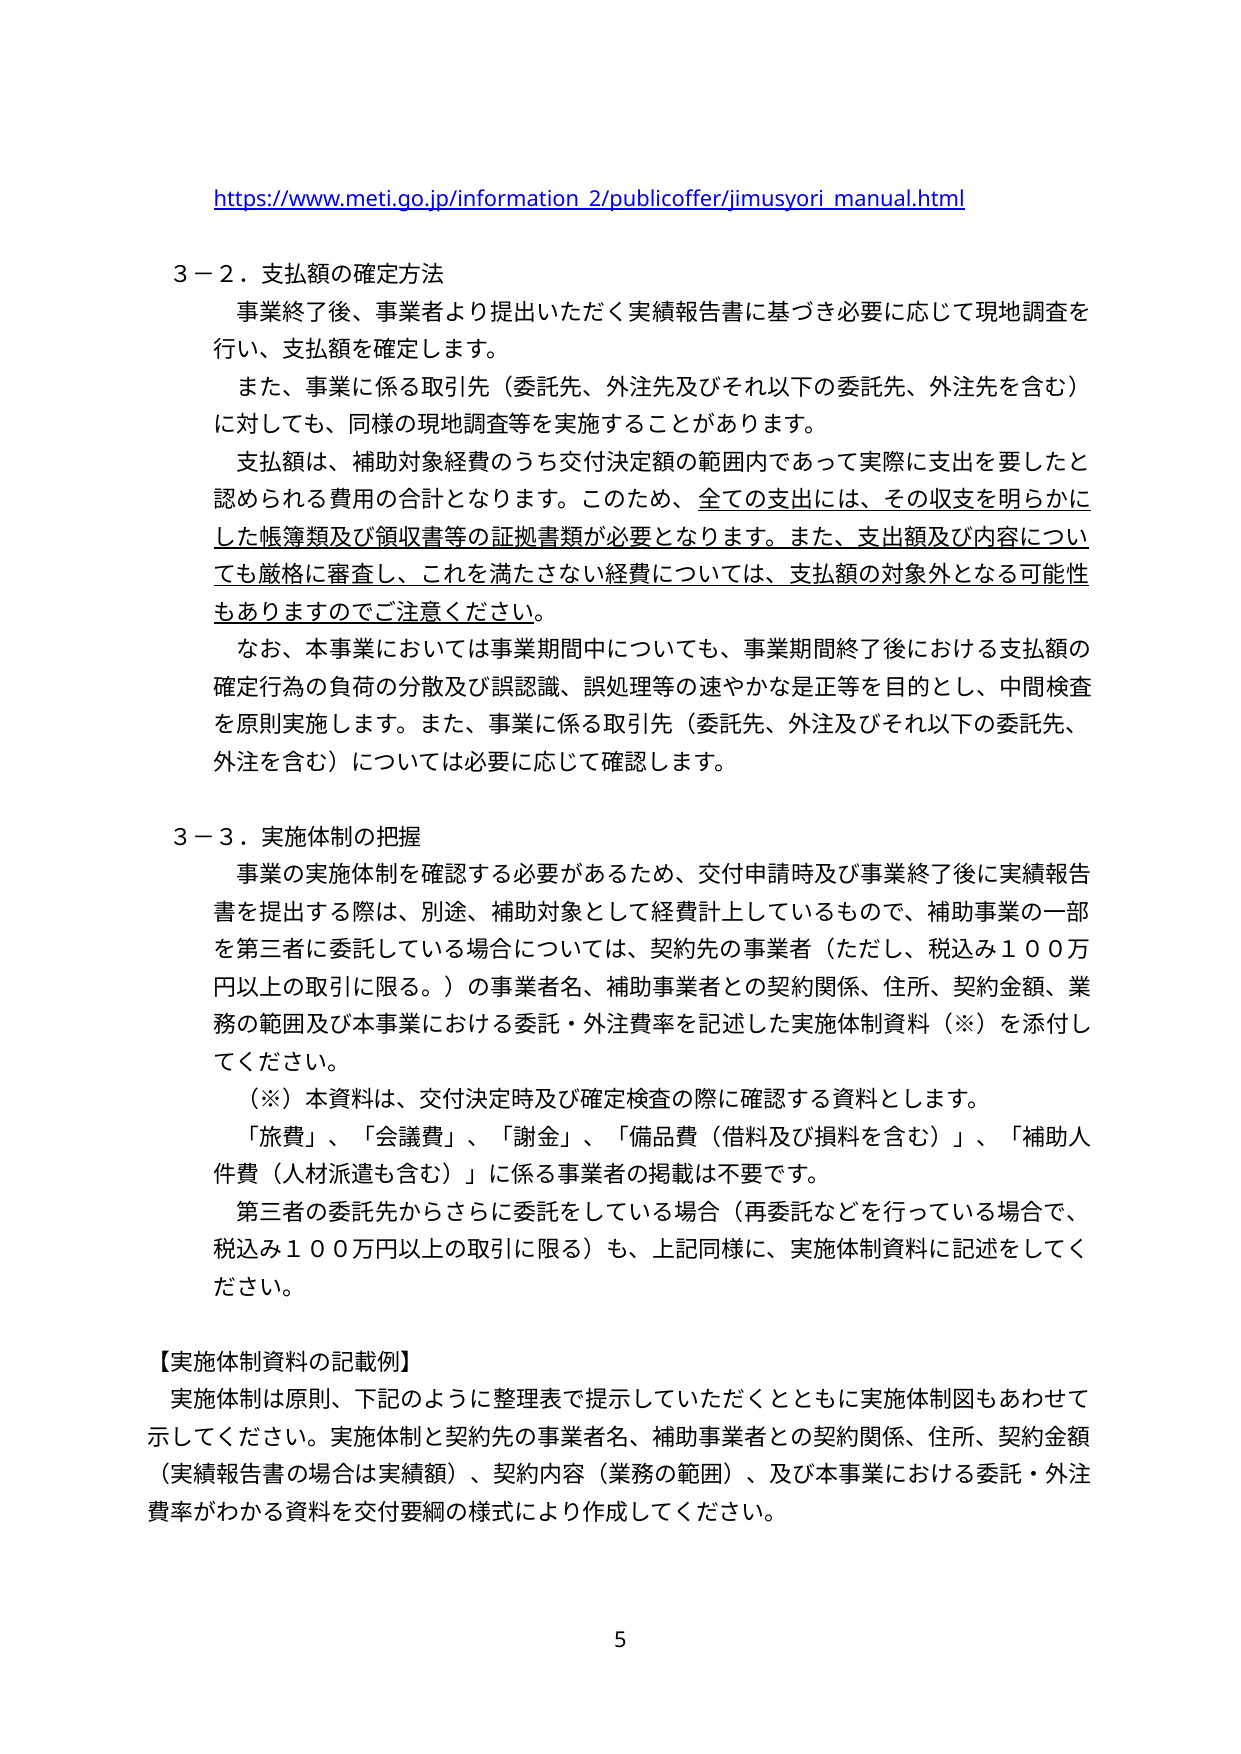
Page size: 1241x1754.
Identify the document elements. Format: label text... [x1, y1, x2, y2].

text 【実施体制資料の記載例】 [148, 1342, 1092, 1379]
text https://www.meti.go.jp/information_2/publicoffer/jimusyori_manual.html [213, 179, 1092, 217]
text （※）本資料は、交付決定時及び確定検査の際に確認する資料とします。 [213, 1079, 1092, 1117]
text また、事業に係る取引先（委託先、外注先及びそれ以下の委託先、外注先を含む）に対しても、同様の現地調査等を実施することがあります。 [213, 367, 1092, 442]
text 事業の実施体制を確認する必要があるため、交付申請時及び事業終了後に実績報告書を提出する際は、別途、補助対象として経費計上しているもので、補助事業の一部を第三者に委託している場合については、契約先の事業者（ただし、税込み１００万円以上の取引に限る。）の事業者名、補助事業者との契約関係、住所、契約金額、業務の範囲及び本事業における委託・外注費率を記述した実施体制資料（※）を添付してください。 [213, 854, 1092, 1079]
text 支払額は、補助対象経費のうち交付決定額の範囲内であって実際に支出を要したと認められる費用の合計となります。このため、全ての支出には、その収支を明らかにした帳簿類及び領収書等の証拠書類が必要となります。また、支出額及び内容についても厳格に審査し、これを満たさない経費については、支払額の対象外となる可能性もありますのでご注意ください。 [213, 442, 1092, 629]
text なお、本事業においては事業期間中についても、事業期間終了後における支払額の確定行為の負荷の分散及び誤認識、誤処理等の速やかな是正等を目的とし、中間検査を原則実施します。また、事業に係る取引先（委託先、外注及びそれ以下の委託先、外注を含む）については必要に応じて確認します。 [213, 629, 1092, 779]
text 「旅費」、「会議費」、「謝金」、「備品費（借料及び損料を含む）」、「補助人件費（人材派遣も含む）」に係る事業者の掲載は不要です。 [213, 1117, 1092, 1192]
text ３－３．実施体制の把握 [169, 817, 1092, 854]
text 第三者の委託先からさらに委託をしている場合（再委託などを行っている場合で、税込み１００万円以上の取引に限る）も、上記同様に、実施体制資料に記述をしてください。 [213, 1192, 1092, 1304]
text ３－２．支払額の確定方法 [169, 254, 1092, 292]
text 実施体制は原則、下記のように整理表で提示していただくとともに実施体制図もあわせて示してください。実施体制と契約先の事業者名、補助事業者との契約関係、住所、契約金額（実績報告書の場合は実績額）、契約内容（業務の範囲）、及び本事業における委託・外注費率がわかる資料を交付要綱の様式により作成してください。 [148, 1379, 1092, 1529]
text 事業終了後、事業者より提出いただく実績報告書に基づき必要に応じて現地調査を行い、支払額を確定します。 [213, 292, 1092, 367]
